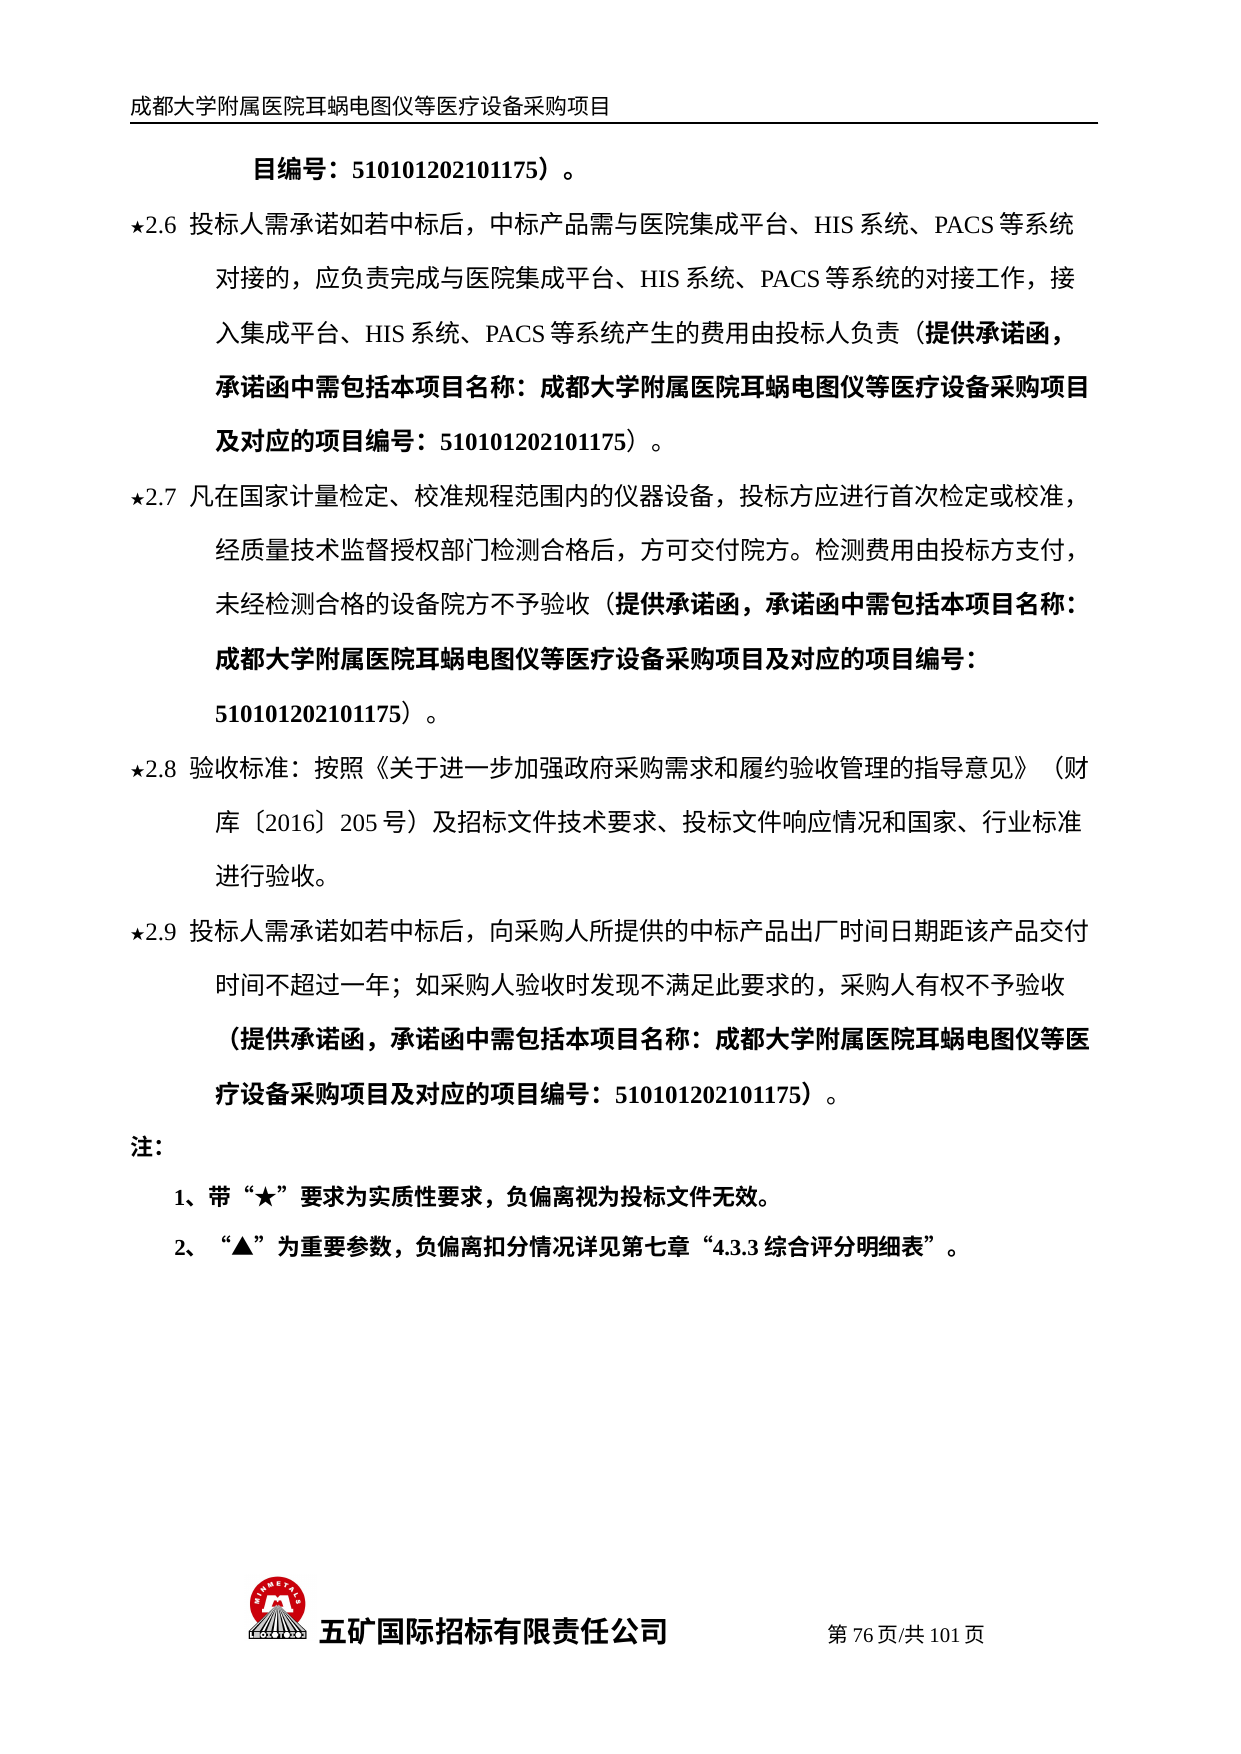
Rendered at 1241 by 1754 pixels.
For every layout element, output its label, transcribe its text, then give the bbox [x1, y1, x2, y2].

picture [244, 1574, 317, 1641]
text 1、带“★”要求为实质性要求，负偏离视为投标文件无效。 [174, 1178, 1098, 1212]
text ★2.7 凡在国家计量检定、校准规程范围内的仪器设备，投标方应进行首次检定或校准，经质量技术监督授权部门检测合格后，方可交付院方。检测费用由投标方支付，未经检测合格的设备院方不予验收（提供承诺函，承诺函中需包括本项目名称：成都大学附属医院耳蜗电图仪等医疗设备采购项目及对应的项目编号：510101202101175）。 [130, 476, 1098, 730]
text 2、“▲”为重要参数，负偏离扣分情况详见第七章“4.3.3 综合评分明细表”。 [130, 1228, 1098, 1262]
text ★2.9 投标人需承诺如若中标后，向采购人所提供的中标产品出厂时间日期距该产品交付时间不超过一年；如采购人验收时发现不满足此要求的，采购人有权不予验收（提供承诺函，承诺函中需包括本项目名称：成都大学附属医院耳蜗电图仪等医疗设备采购项目及对应的项目编号：510101202101175）。 [130, 911, 1098, 1111]
text ★2.8 验收标准：按照《关于进一步加强政府采购需求和履约验收管理的指导意见》（财库〔2016〕205号）及招标文件技术要求、投标文件响应情况和国家、行业标准进行验收。 [130, 748, 1098, 893]
text ▲2.5.3 投标人需承诺如若中标后，提供生产企业或中国总代（进口产品适用）针对本项目、符合本项目的售后、质保承诺书原件（提供承诺函，承诺函中需包括本项目名称：成都大学附属医院耳蜗电图仪等医疗设备采购项目及对应的项目编号：510101202101175）。 [152, 150, 1098, 186]
text ★2.6 投标人需承诺如若中标后，中标产品需与医院集成平台、HIS系统、PACS等系统对接的，应负责完成与医院集成平台、HIS系统、PACS等系统的对接工作，接入集成平台、HIS系统、PACS等系统产生的费用由投标人负责（提供承诺函，承诺函中需包括本项目名称：成都大学附属医院耳蜗电图仪等医疗设备采购项目及对应的项目编号：510101202101175）。 [130, 204, 1098, 458]
text 注： [130, 1129, 1098, 1162]
